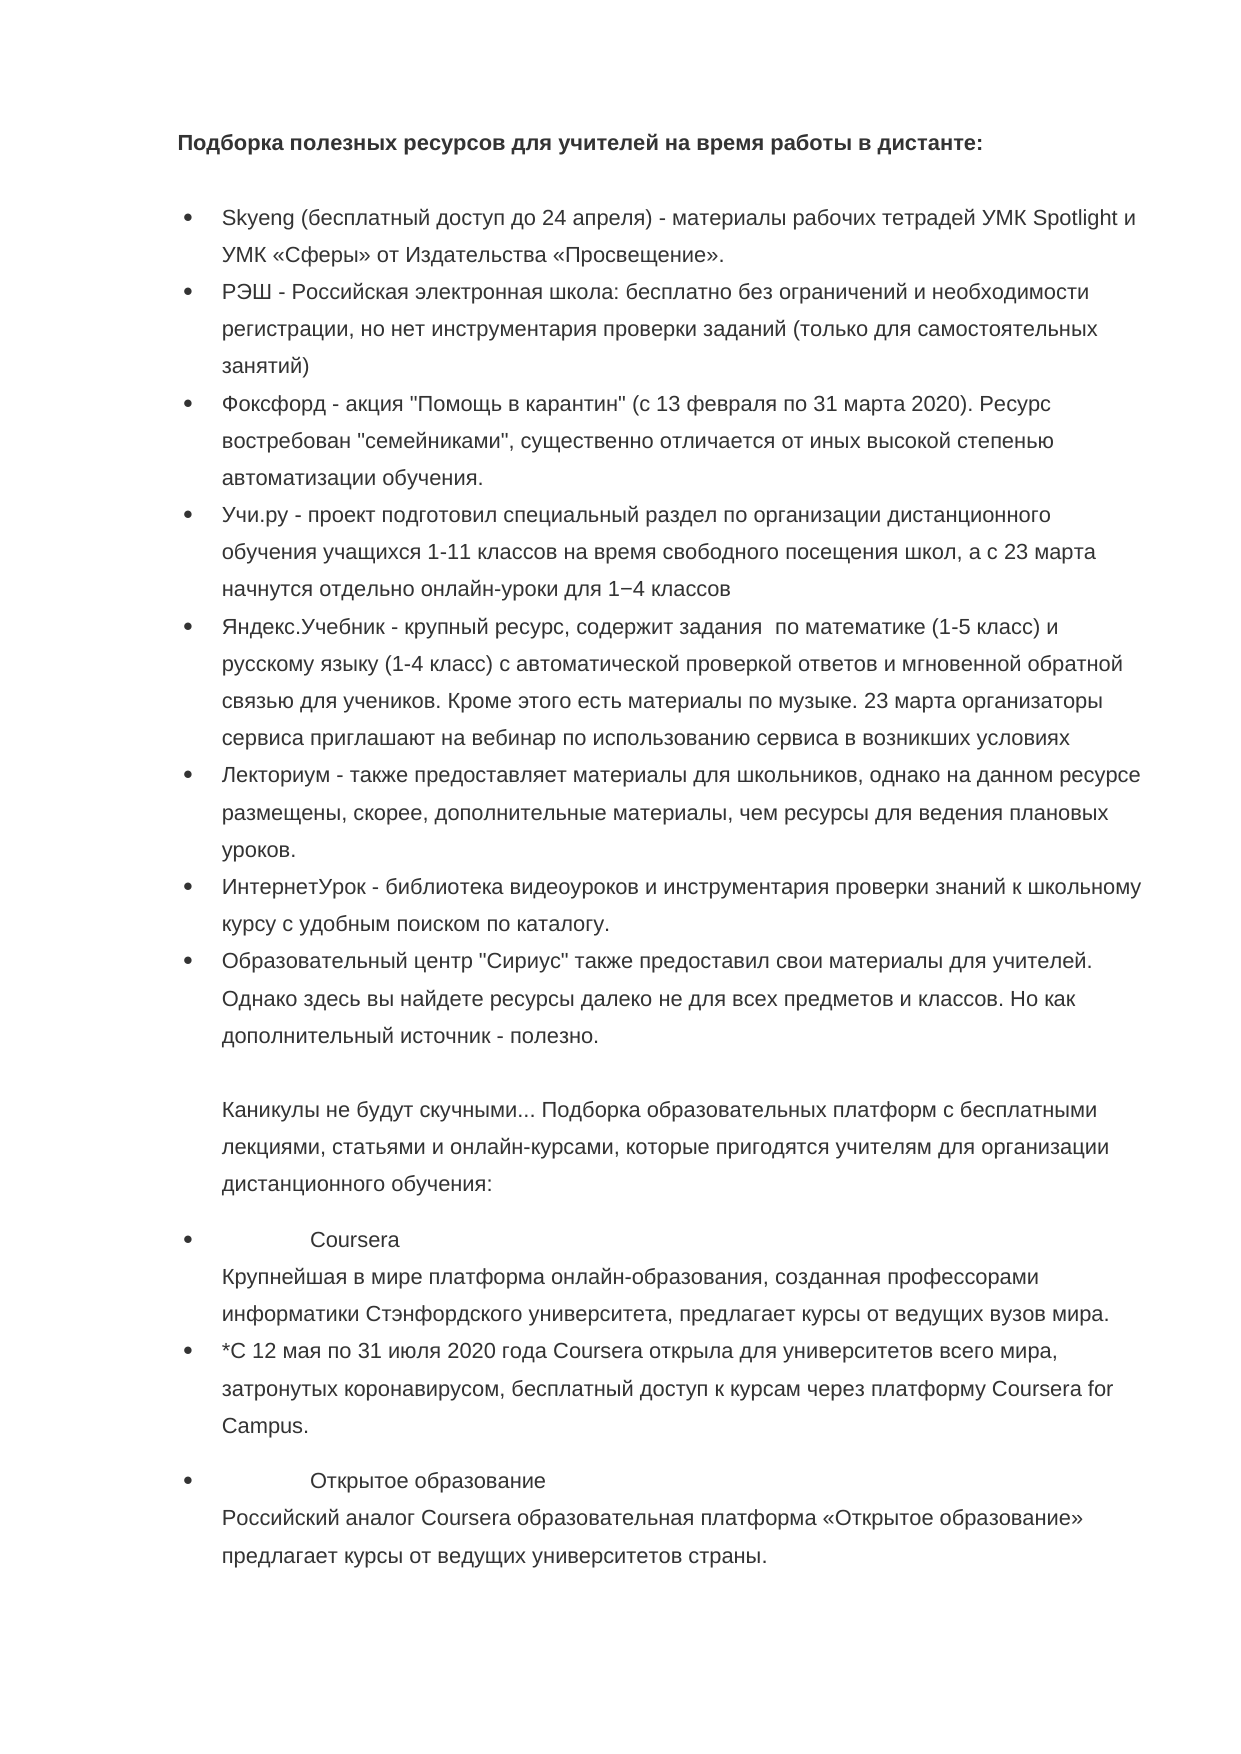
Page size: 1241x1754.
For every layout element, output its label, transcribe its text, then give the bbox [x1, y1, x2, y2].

list ИнтернетУрок - библиотека видеоуроков и инструментария проверки знаний к школьному курсу с удобным поиском по каталогу. [184, 862, 1152, 936]
list *С 12 мая по 31 июля 2020 года Coursera открыла для университетов всего мира, затронутых коронавирусом, бесплатный доступ к курсам через платформу Coursera for Campus. [184, 1326, 1152, 1438]
list Skyeng (бесплатный доступ до 24 апреля) - материалы рабочих тетрадей УМК Spotlight и УМК «Сферы» от Издательства «Просвещение». [184, 192, 1152, 267]
text Подборка полезных ресурсов для учителей на время работы в дистанте: [177, 118, 1152, 155]
list РЭШ - Российская электронная школа: бесплатно без ограничений и необходимости регистрации, но нет инструментария проверки заданий (только для самостоятельных занятий) [184, 267, 1152, 378]
text Каникулы не будут скучными... Подборка образовательных платформ с бесплатными лекциями, статьями и онлайн-курсами, которые пригодятся учителям для организации дистанционного обучения: [222, 1085, 1152, 1197]
list Открытое образование Российский аналог Coursera образовательная платформа «Открытое образование» предлагает курсы от ведущих университетов страны. [184, 1438, 1152, 1568]
list Лекториум - также предоставляет материалы для школьников, однако на данном ресурсе размещены, скорее, дополнительные материалы, чем ресурсы для ведения плановых уроков. [184, 750, 1152, 862]
list Coursera Крупнейшая в мире платформа онлайн-образования, созданная профессорами информатики Стэнфордского университета, предлагает курсы от ведущих вузов мира. [184, 1197, 1152, 1326]
list Образовательный центр "Сириус" также предоставил свои материалы для учителей. Однако здесь вы найдете ресурсы далеко не для всех предметов и классов. Но как дополнительный источник - полезно. [184, 936, 1152, 1048]
list Яндекс.Учебник - крупный ресурс, содержит задания по математике (1-5 класс) и русскому языку (1-4 класс) с автоматической проверкой ответов и мгновенной обратной связью для учеников. Кроме этого есть материалы по музыке. 23 марта организаторы сервиса приглашают на вебинар по использованию сервиса в возникших условиях [184, 602, 1152, 750]
list Фоксфорд - акция "Помощь в карантин" (с 13 февраля по 31 марта 2020). Ресурс востребован "семейниками", существенно отличается от иных высокой степенью автоматизации обучения. [184, 378, 1152, 490]
list Учи.ру - проект подготовил специальный раздел по организации дистанционного обучения учащихся 1-11 классов на время свободного посещения школ, а с 23 марта начнутся отдельно онлайн-уроки для 1−4 классов [184, 490, 1152, 602]
